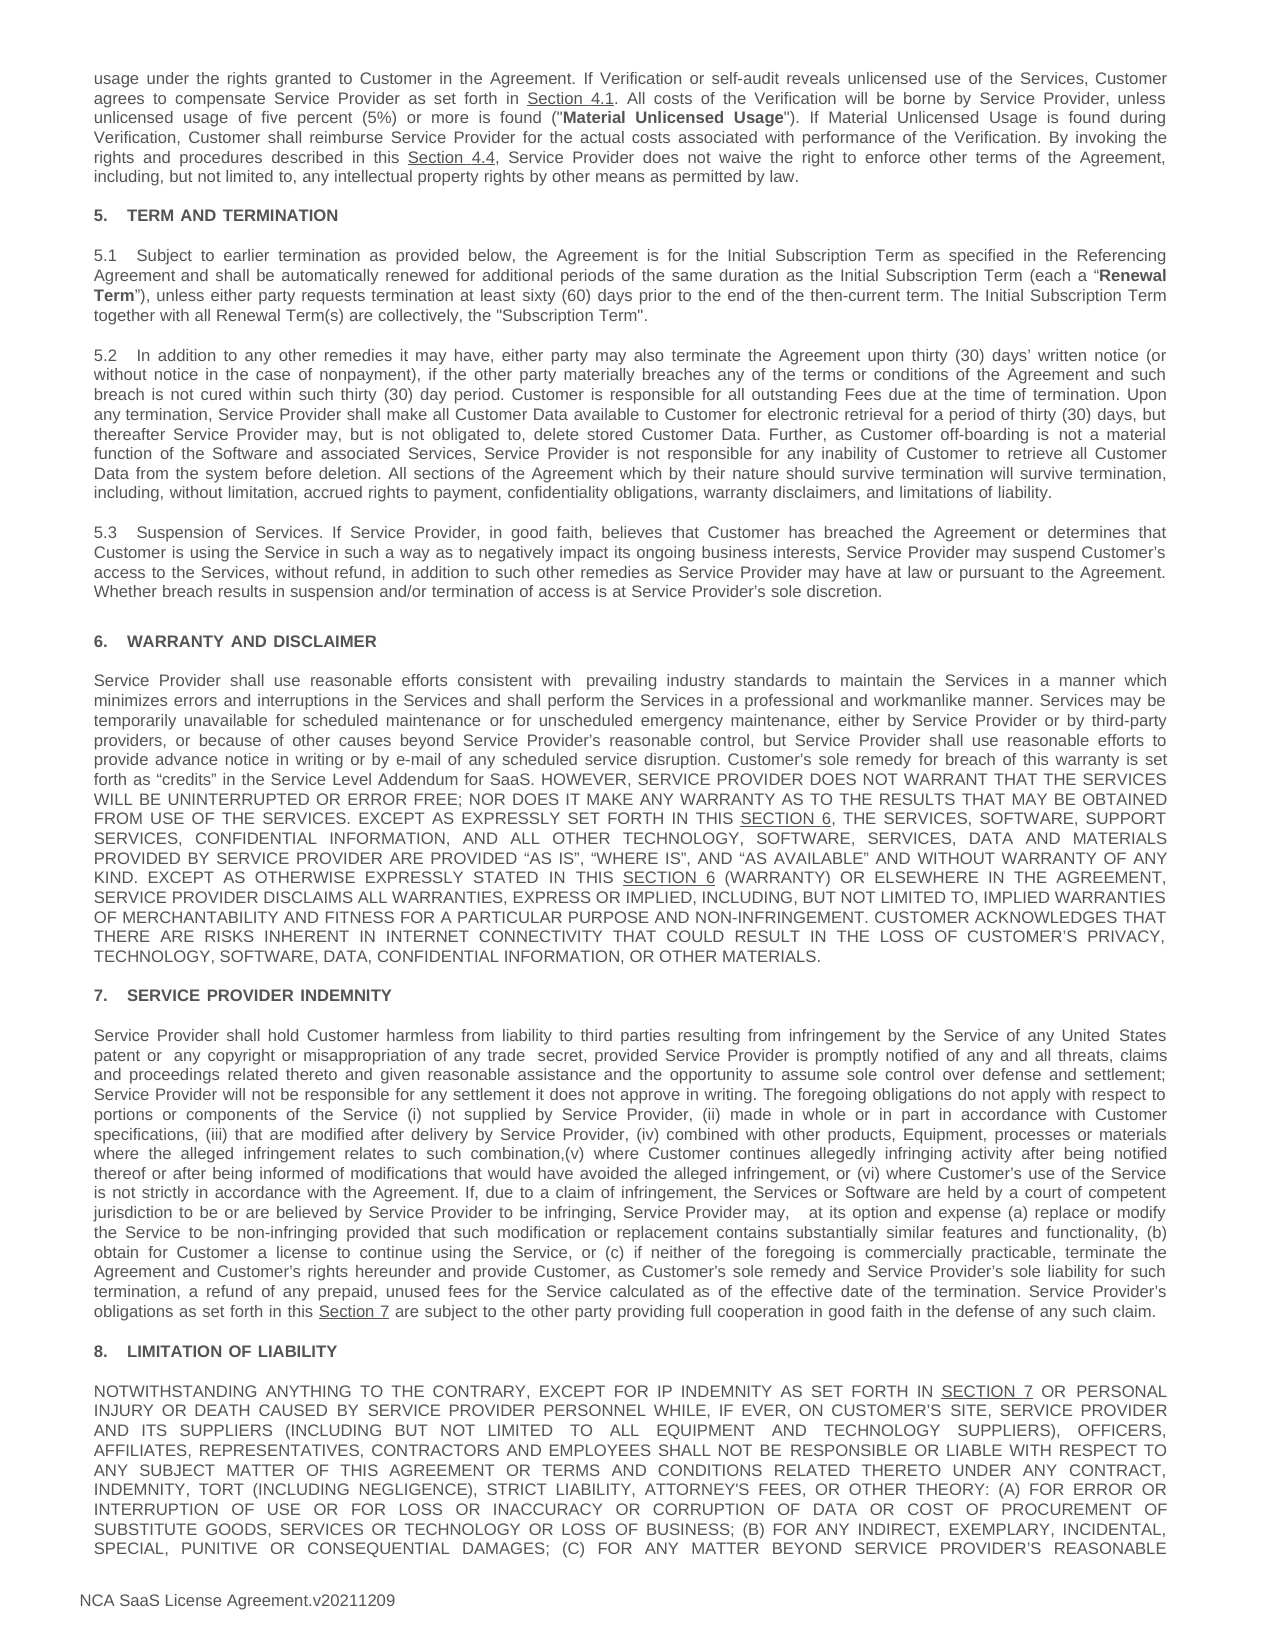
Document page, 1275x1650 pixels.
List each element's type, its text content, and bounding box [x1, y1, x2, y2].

subtitle WARRANTY AND DISCLAIMER [94, 632, 1167, 651]
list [94, 69, 1167, 186]
subtitle LIMITATION OF LIABILITY [94, 1342, 1167, 1361]
list In addition to any other remedies it may have, either party may also terminate the Agreement upon thirty (30) days’ written notice (or without notice in the case of nonpayment), if the other party materially breaches any of the terms or conditions of the Agreement and such breach is not cured within such thirty (30) day period. Customer is responsible for all outstanding Fees due at the time of termination. Upon any termination, Service Provider shall make all Customer Data available to Customer for electronic retrieval for a period of thirty (30) days, but thereafter Service Provider may, but is not obligated to, delete stored Customer Data. Further, as Customer off-boarding is not a material function of the Software and associated Services, Service Provider is not responsible for any inability of Customer to retrieve all Customer Data from the system before deletion. All sections of the Agreement which by their nature should survive termination will survive termination, including, without limitation, accrued rights to payment, confidentiality obligations, warranty disclaimers, and limitations of liability. [94, 346, 1167, 502]
list Subject to earlier termination as provided below, the Agreement is for the Initial Subscription Term as specified in the Referencing Agreement and shall be automatically renewed for additional periods of the same duration as the Initial Subscription Term (each a “Renewal Term”), unless either party requests termination at least sixty (60) days prior to the end of the then-current term. The Initial Subscription Term together with all Renewal Term(s) are collectively, the "Subscription Term". [94, 246, 1167, 325]
subtitle TERM AND TERMINATION [94, 206, 1167, 225]
text Service Provider shall hold Customer harmless from liability to third parties resulting from infringement by the Service of any United States patent or any copyright or misappropriation of any trade secret, provided Service Provider is promptly notified of any and all threats, claims and proceedings related thereto and given reasonable assistance and the opportunity to assume sole control over defense and settlement; Service Provider will not be responsible for any settlement it does not approve in writing. The foregoing obligations do not apply with respect to portions or components of the Service (i) not supplied by Service Provider, (ii) made in whole or in part in accordance with Customer specifications, (iii) that are modified after delivery by Service Provider, (iv) combined with other products, Equipment, processes or materials where the alleged infringement relates to such combination,(v) where Customer continues allegedly infringing activity after being notified thereof or after being informed of modifications that would have avoided the alleged infringement, or (vi) where Customer’s use of the Service is not strictly in accordance with the Agreement. If, due to a claim of infringement, the Services or Software are held by a court of competent jurisdiction to be or are believed by Service Provider to be infringing, Service Provider may, at its option and expense (a) replace or modify the Service to be non-infringing provided that such modification or replacement contains substantially similar features and functionality, (b) obtain for Customer a license to continue using the Service, or (c) if neither of the foregoing is commercially practicable, terminate the Agreement and Customer’s rights hereunder and provide Customer, as Customer’s sole remedy and Service Provider’s sole liability for such termination, a refund of any prepaid, unused fees for the Service calculated as of the effective date of the termination. Service Provider’s obligations as set forth in this Section 7 are subject to the other party providing full cooperation in good faith in the defense of any such claim. [94, 1026, 1167, 1321]
text Service Provider shall use reasonable efforts consistent with prevailing industry standards to maintain the Services in a manner which minimizes errors and interruptions in the Services and shall perform the Services in a professional and workmanlike manner. Services may be temporarily unavailable for scheduled maintenance or for unscheduled emergency maintenance, either by Service Provider or by third-party providers, or because of other causes beyond Service Provider’s reasonable control, but Service Provider shall use reasonable efforts to provide advance notice in writing or by e-mail of any scheduled service disruption. Customer’s sole remedy for breach of this warranty is set forth as “credits” in the Service Level Addendum for SaaS. HOWEVER, SERVICE PROVIDER DOES NOT WARRANT THAT THE SERVICES WILL BE UNINTERRUPTED OR ERROR FREE; NOR DOES IT MAKE ANY WARRANTY AS TO THE RESULTS THAT MAY BE OBTAINED FROM USE OF THE SERVICES. EXCEPT AS EXPRESSLY SET FORTH IN THIS SECTION 6, THE SERVICES, SOFTWARE, SUPPORT SERVICES, CONFIDENTIAL INFORMATION, AND ALL OTHER TECHNOLOGY, SOFTWARE, SERVICES, DATA AND MATERIALS PROVIDED BY SERVICE PROVIDER ARE PROVIDED “AS IS”, “WHERE IS”, AND “AS AVAILABLE” AND WITHOUT WARRANTY OF ANY KIND. EXCEPT AS OTHERWISE EXPRESSLY STATED IN THIS SECTION 6 (WARRANTY) OR ELSEWHERE IN THE AGREEMENT, SERVICE PROVIDER DISCLAIMS ALL WARRANTIES, EXPRESS OR IMPLIED, INCLUDING, BUT NOT LIMITED TO, IMPLIED WARRANTIES OF MERCHANTABILITY AND FITNESS FOR A PARTICULAR PURPOSE AND NON-INFRINGEMENT. CUSTOMER ACKNOWLEDGES THAT THERE ARE RISKS INHERENT IN INTERNET CONNECTIVITY THAT COULD RESULT IN THE LOSS OF CUSTOMER’S PRIVACY, TECHNOLOGY, SOFTWARE, DATA, CONFIDENTIAL INFORMATION, OR OTHER MATERIALS. [94, 671, 1167, 966]
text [94, 1382, 1167, 1558]
list Suspension of Services. If Service Provider, in good faith, believes that Customer has breached the Agreement or determines that Customer is using the Service in such a way as to negatively impact its ongoing business interests, Service Provider may suspend Customer’s access to the Services, without refund, in addition to such other remedies as Service Provider may have at law or pursuant to the Agreement. Whether breach results in suspension and/or termination of access is at Service Provider’s sole discretion. [94, 523, 1167, 601]
subtitle SERVICE PROVIDER INDEMNITY [94, 986, 1167, 1005]
